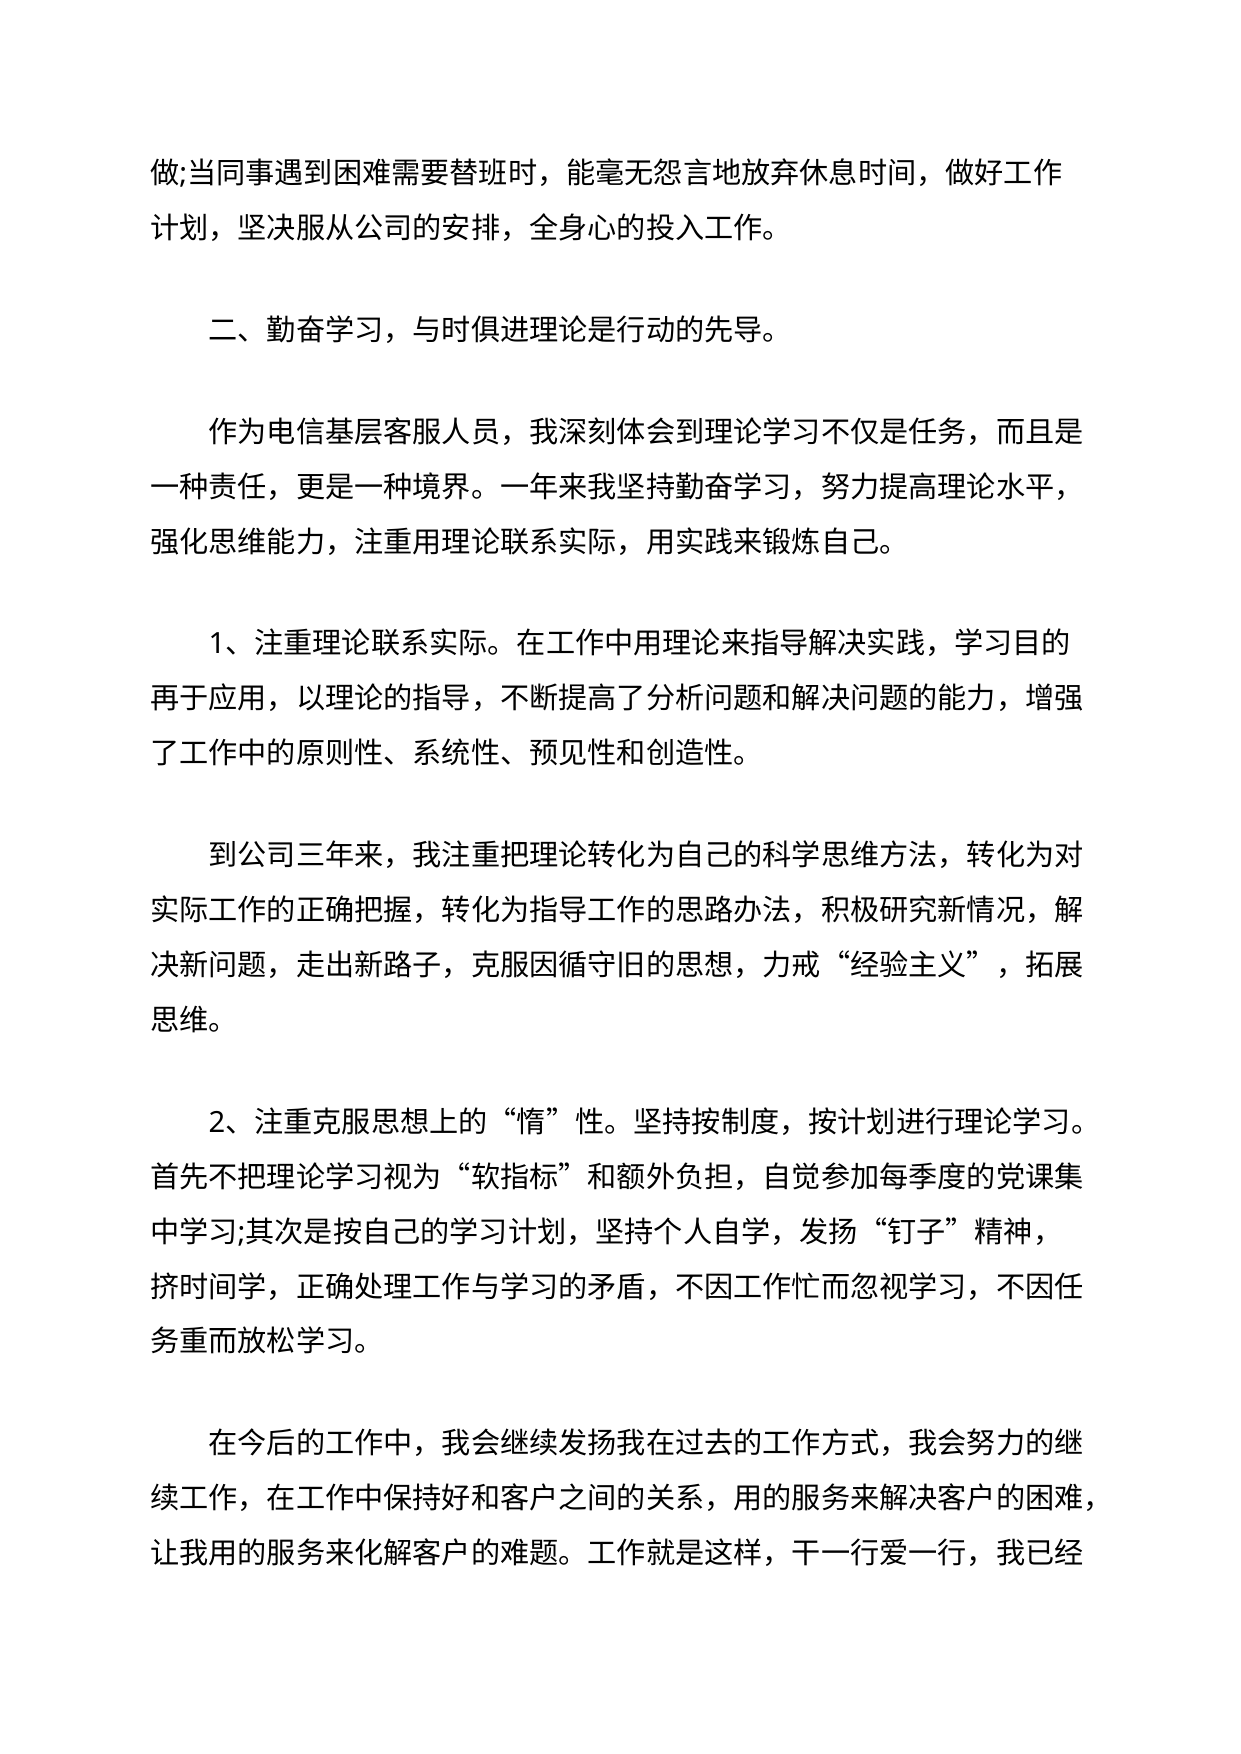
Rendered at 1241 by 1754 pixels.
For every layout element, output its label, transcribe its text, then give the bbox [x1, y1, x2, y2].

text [150, 150, 1090, 247]
text 1、注重理论联系实际。在工作中用理论来指导解决实践，学习目的再于应用，以理论的指导，不断提高了分析问题和解决问题的能力，增强了工作中的原则性、系统性、预见性和创造性。 [150, 620, 1090, 772]
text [150, 1420, 1090, 1572]
text 2、注重克服思想上的“惰”性。坚持按制度，按计划进行理论学习。首先不把理论学习视为“软指标”和额外负担，自觉参加每季度的党课集中学习;其次是按自己的学习计划，坚持个人自学，发扬“钉子”精神，挤时间学，正确处理工作与学习的矛盾，不因工作忙而忽视学习，不因任务重而放松学习。 [150, 1098, 1090, 1360]
text 到公司三年来，我注重把理论转化为自己的科学思维方法，转化为对实际工作的正确把握，转化为指导工作的思路办法，积极研究新情况，解决新问题，走出新路子，克服因循守旧的思想，力戒“经验主义”，拓展思维。 [150, 832, 1090, 1039]
text 作为电信基层客服人员，我深刻体会到理论学习不仅是任务，而且是一种责任，更是一种境界。一年来我坚持勤奋学习，努力提高理论水平，强化思维能力，注重用理论联系实际，用实践来锻炼自己。 [150, 408, 1090, 561]
text 二、勤奋学习，与时俱进理论是行动的先导。 [150, 307, 1090, 349]
